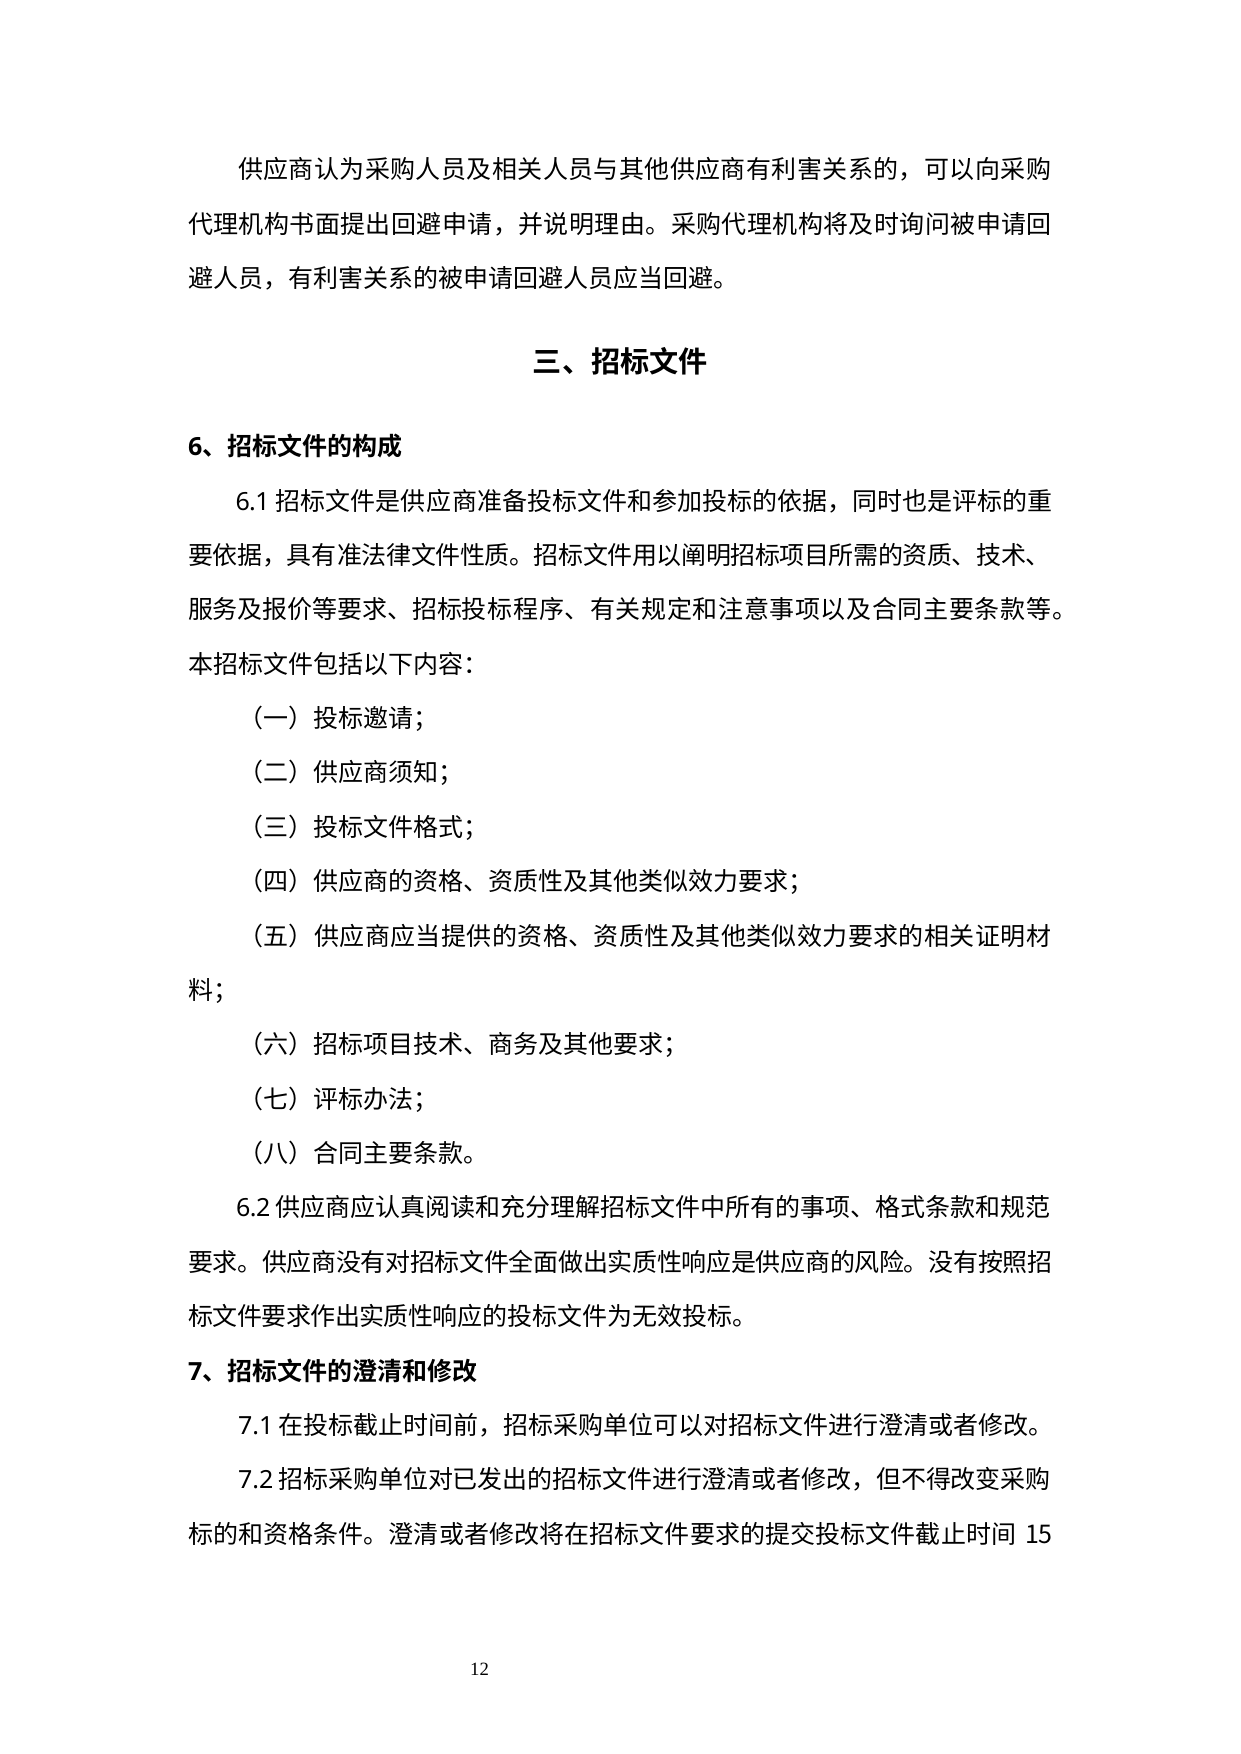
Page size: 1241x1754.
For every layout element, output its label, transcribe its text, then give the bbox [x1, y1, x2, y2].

text 7、招标文件的澄清和修改 [188, 1351, 1052, 1387]
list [188, 1460, 1052, 1550]
text （一）投标邀请； [188, 698, 1052, 735]
text （五）供应商应当提供的资格、资质性及其他类似效力要求的相关证明材料； [188, 916, 1052, 1007]
text （七）评标办法； [188, 1079, 1052, 1115]
text （六）招标项目技术、商务及其他要求； [188, 1025, 1052, 1061]
text 供应商认为采购人员及相关人员与其他供应商有利害关系的，可以向采购代理机构书面提出回避申请，并说明理由。采购代理机构将及时询问被申请回避人员，有利害关系的被申请回避人员应当回避。 [188, 150, 1052, 295]
text 6.1招标文件是供应商准备投标文件和参加投标的依据，同时也是评标的重要依据，具有准法律文件性质。招标文件用以阐明招标项目所需的资质、技术、服务及报价等要求、招标投标程序、有关规定和注意事项以及合同主要条款等。本招标文件包括以下内容： [188, 481, 1052, 680]
subtitle 三、招标文件 [188, 338, 1052, 380]
subtitle 6、招标文件的构成 [188, 427, 1052, 463]
text （八）合同主要条款。 [188, 1133, 1052, 1170]
text （四）供应商的资格、资质性及其他类似效力要求； [188, 862, 1052, 898]
text 7.1在投标截止时间前，招标采购单位可以对招标文件进行澄清或者修改。 [188, 1405, 1052, 1442]
text （三）投标文件格式； [188, 807, 1052, 843]
text （二）供应商须知； [188, 753, 1052, 789]
text 6.2供应商应认真阅读和充分理解招标文件中所有的事项、格式条款和规范要求。供应商没有对招标文件全面做出实质性响应是供应商的风险。没有按照招标文件要求作出实质性响应的投标文件为无效投标。 [188, 1188, 1052, 1333]
